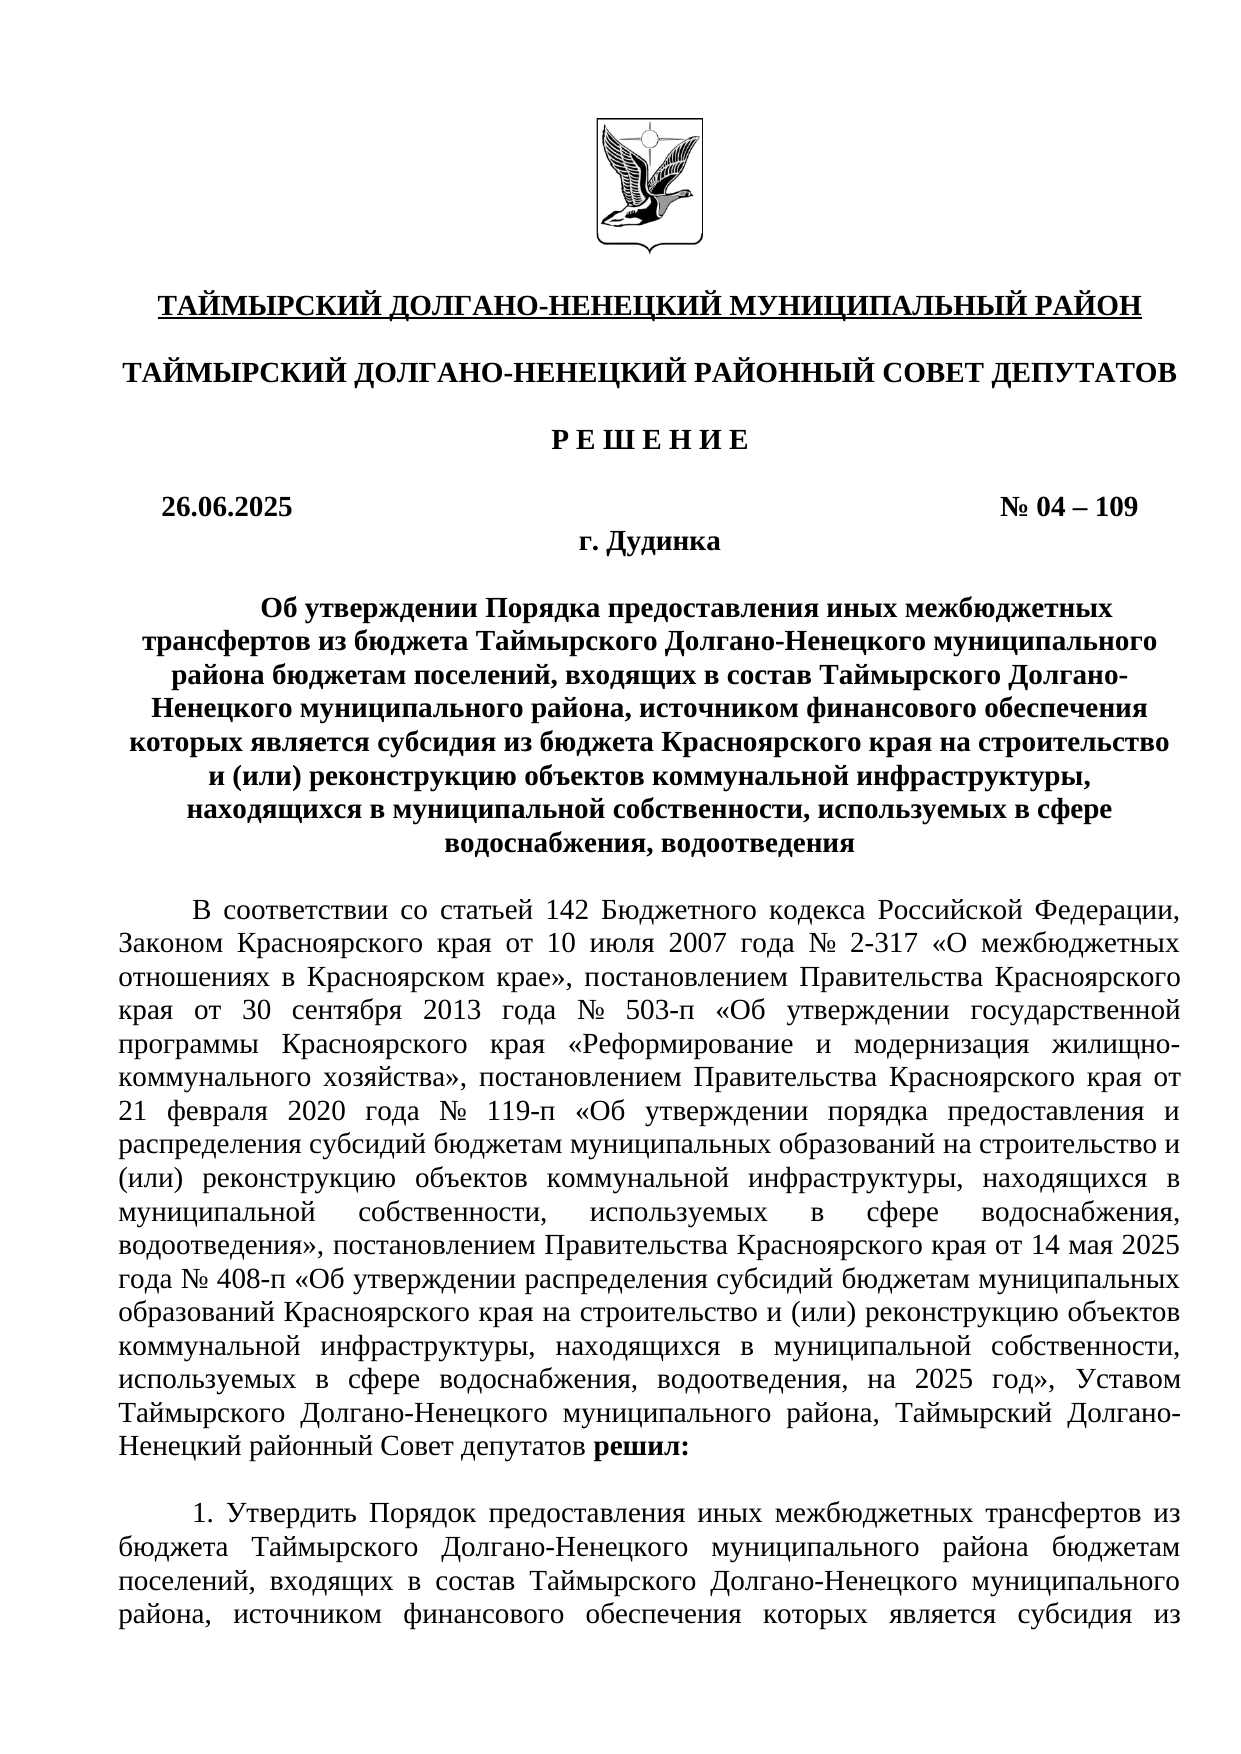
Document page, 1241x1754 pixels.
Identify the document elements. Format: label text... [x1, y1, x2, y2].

text Р Е Ш Е Н И Е [118, 422, 1181, 456]
text В соответствии со статьей 142 Бюджетного кодекса Российской Федерации, Законом Красноярского края от 10 июля 2007 года № 2-317 «О межбюджетных отношениях в Красноярском крае», постановлением Правительства Красноярского края от 30 сентября 2013 года № 503-п «Об утверждении государственной программы Красноярского края «Реформирование и модернизация жилищно-коммунального хозяйства», постановлением Правительства Красноярского края от 21 февраля 2020 года № 119-п «Об утверждении порядка предоставления и распределения субсидий бюджетам муниципальных образований на строительство и (или) реконструкцию объектов коммунальной инфраструктуры, находящихся в муниципальной собственности, используемых в сфере водоснабжения, водоотведения», постановлением Правительства Красноярского края от 14 мая 2025 года № 408-п «Об утверждении распределения субсидий бюджетам муниципальных образований Красноярского края на строительство и (или) реконструкцию объектов коммунальной инфраструктуры, находящихся в муниципальной собственности, используемых в сфере водоснабжения, водоотведения, на 2025 год», Уставом Таймырского Долгано-Ненецкого муниципального района, Таймырский Долгано-Ненецкий районный Совет депутатов решил: [118, 892, 1181, 1462]
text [118, 1496, 1181, 1630]
text ТАЙМЫРСКИЙ ДОЛГАНО-НЕНЕЦКИЙ МУНИЦИПАЛЬНЫЙ РАЙОН [118, 288, 1181, 322]
text г. Дудинка [118, 523, 1181, 556]
text Об утверждении Порядка предоставления иных межбюджетных трансфертов из бюджета Таймырского Долгано-Ненецкого муниципального района бюджетам поселений, входящих в состав Таймырского Долгано-Ненецкого муниципального района, источником финансового обеспечения которых является субсидия из бюджета Красноярского края на строительство и (или) реконструкцию объектов коммунальной инфраструктуры, находящихся в муниципальной собственности, используемых в сфере водоснабжения, водоотведения [118, 590, 1181, 858]
text 26.06.2025 № 04 – 109 [118, 489, 1181, 523]
text Таймырский Долгано-Ненецкий районный Совет депутатов [118, 355, 1181, 389]
picture [596, 118, 703, 255]
